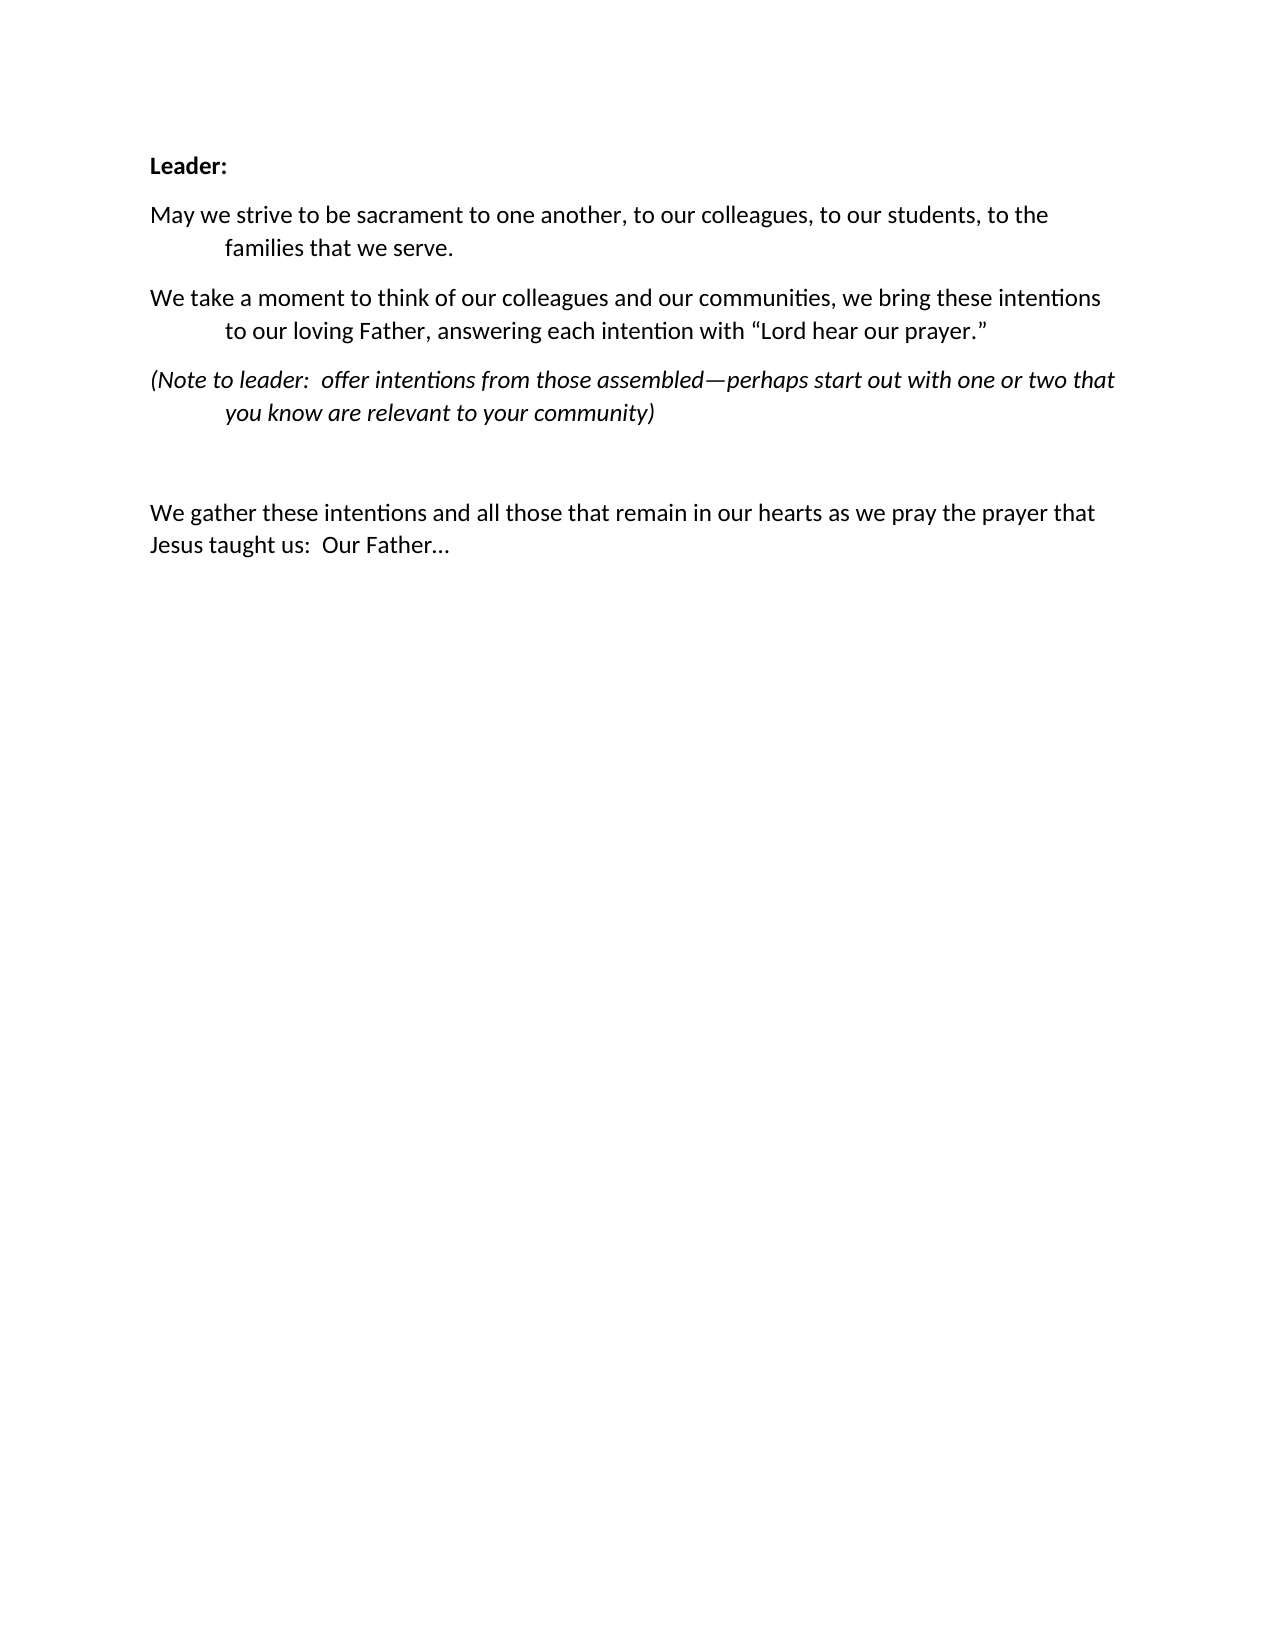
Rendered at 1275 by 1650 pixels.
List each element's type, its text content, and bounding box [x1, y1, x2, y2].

text We gather these intentions and all those that remain in our hearts as we pray the prayer that Jesus taught us: Our Father… [150, 497, 1125, 560]
text We take a moment to think of our colleagues and our communities, we bring these intentions to our loving Father, answering each intention with “Lord hear our prayer.” [150, 282, 1125, 346]
text May we strive to be sacrament to one another, to our colleagues, to our students, to the families that we serve. [150, 199, 1125, 263]
text Leader: [150, 150, 1125, 181]
text (Note to leader: offer intentions from those assembled—perhaps start out with one or two that you know are relevant to your community) [150, 364, 1125, 428]
